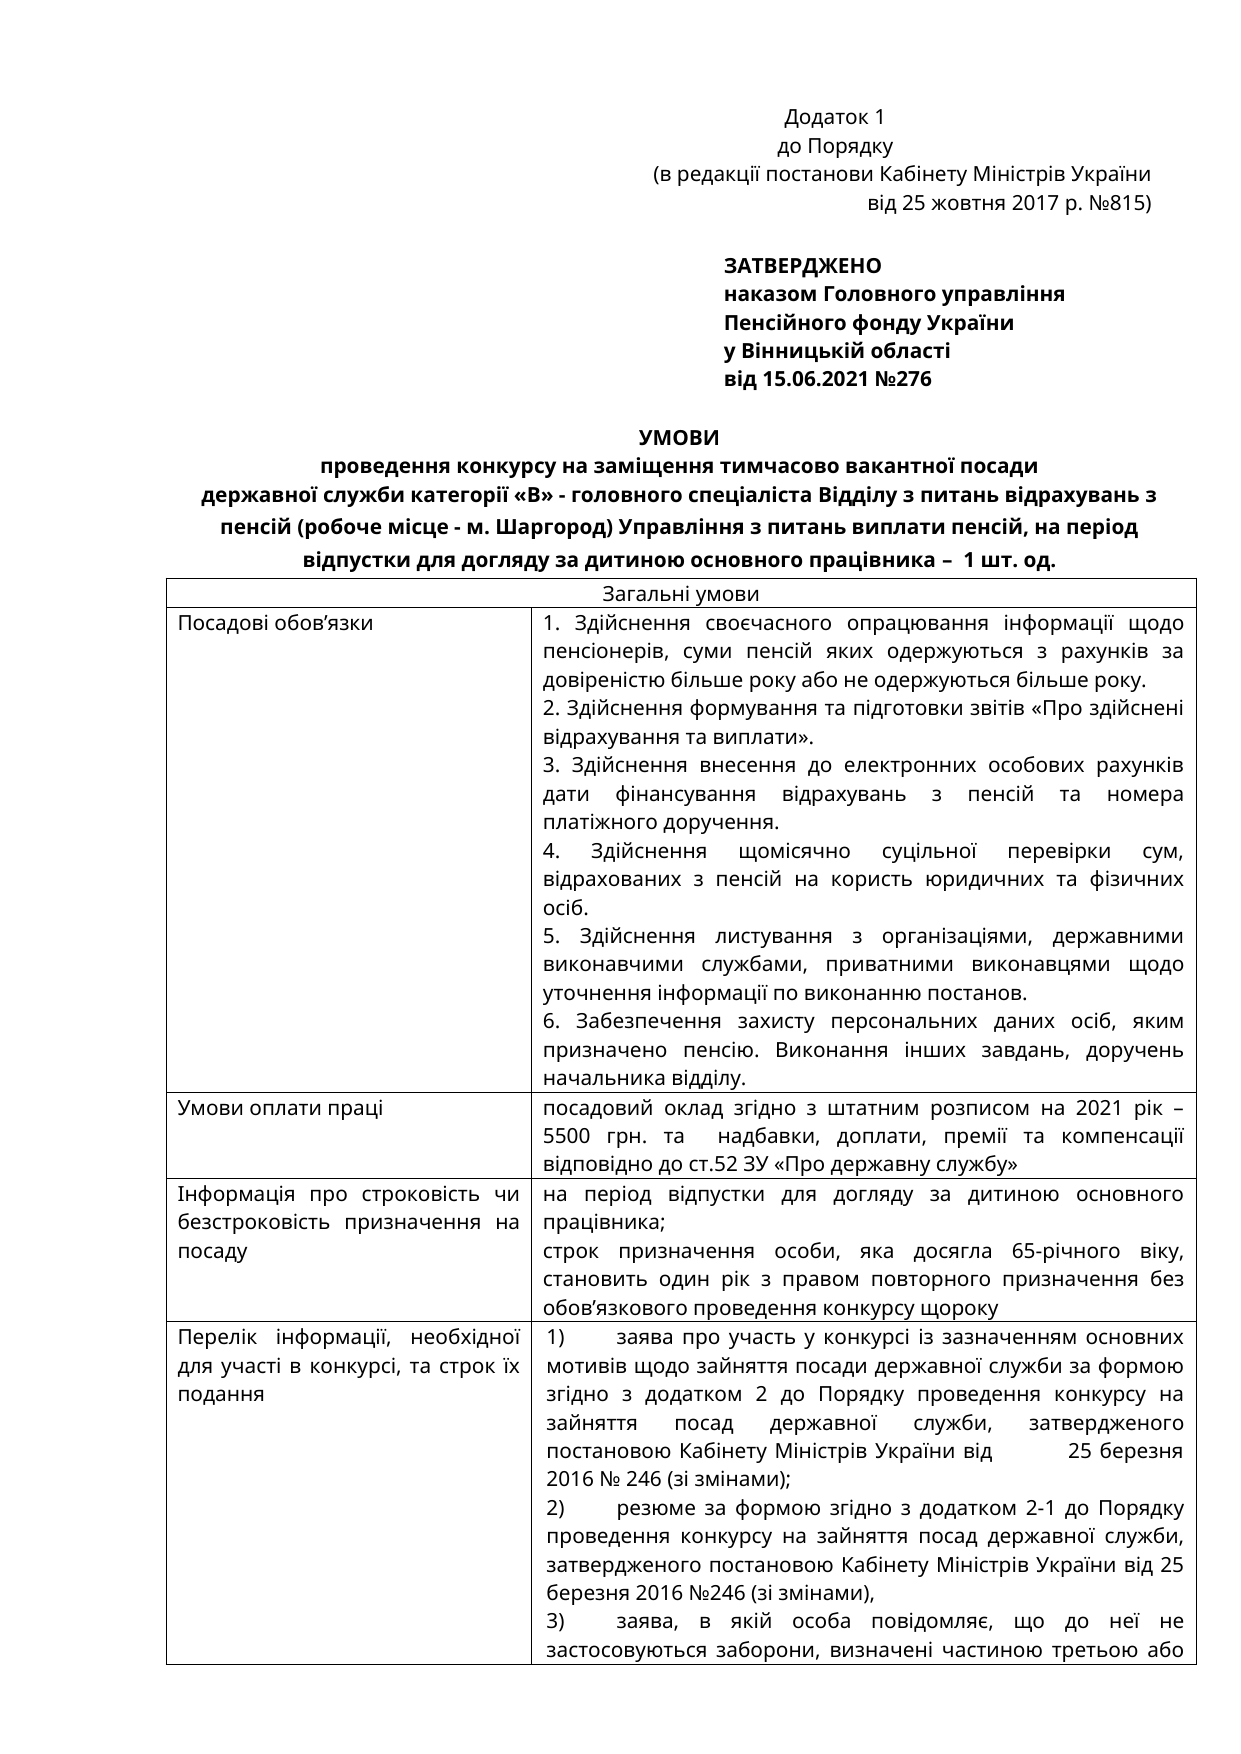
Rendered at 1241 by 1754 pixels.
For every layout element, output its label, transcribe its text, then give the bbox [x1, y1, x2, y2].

table_header Додаток 1 до Порядку (в редакції постанови Кабінету Міністрів України від 25 жовтня 2017 р. №815) [166, 102, 1163, 251]
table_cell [167, 1322, 531, 1663]
table_header Загальні умови [167, 579, 1196, 607]
table_cell Інформація про строковість чи безстроковість призначення на посаду [167, 1179, 531, 1321]
table_cell посадовий оклад згідно з штатним розписом на 2021 рік – 5500 грн. та надбавки, доплати, премії та компенсації відповідно до ст.52 ЗУ «Про державну службу» [532, 1093, 1196, 1178]
table_cell 1. Здійснення своєчасного опрацювання інформації щодо пенсіонерів, суми пенсій яких одержуються з рахунків за довіреністю більше року або не одержуються більше року. 2. Здійснення формування та підготовки звітів «Про здійснені відрахування та виплати». 3. Здійснення внесення до електронних особових рахунків дати фінансування відрахувань з пенсій та номера платіжного доручення. 4. Здійснення щомісячно суцільної перевірки сум, відрахованих з пенсій на користь юридичних та фізичних осіб. 5. Здійснення листування з організаціями, державними виконавчими службами, приватними виконавцями щодо уточнення інформації по виконанню постанов. 6. Забезпечення захисту персональних даних осіб, яким призначено пенсію. Виконання інших завдань, доручень начальника відділу. [532, 608, 1196, 1092]
text державної служби категорії «В» - головного спеціаліста Відділу з питань відрахувань з пенсій (робоче місце - м. Шаргород) Управління з питань виплати пенсій, на період відпустки для догляду за дитиною основного працівника – 1 шт. од. [177, 480, 1181, 573]
table_cell Умови оплати праці [167, 1093, 531, 1178]
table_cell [532, 1322, 1196, 1663]
text проведення конкурсу на заміщення тимчасово вакантної посади [177, 451, 1181, 480]
table_cell на період відпустки для догляду за дитиною основного працівника; строк призначення особи, яка досягла 65-річного віку, становить один рік з правом повторного призначення без обов’язкового проведення конкурсу щороку [532, 1179, 1196, 1321]
text УМОВИ [177, 423, 1181, 451]
table_cell ЗАТВЕРДЖЕНО наказом Головного управління Пенсійного фонду України у Вінницькій області від 15.06.2021 №276 [166, 251, 1163, 423]
table_cell Посадові обов’язки [167, 608, 531, 1092]
